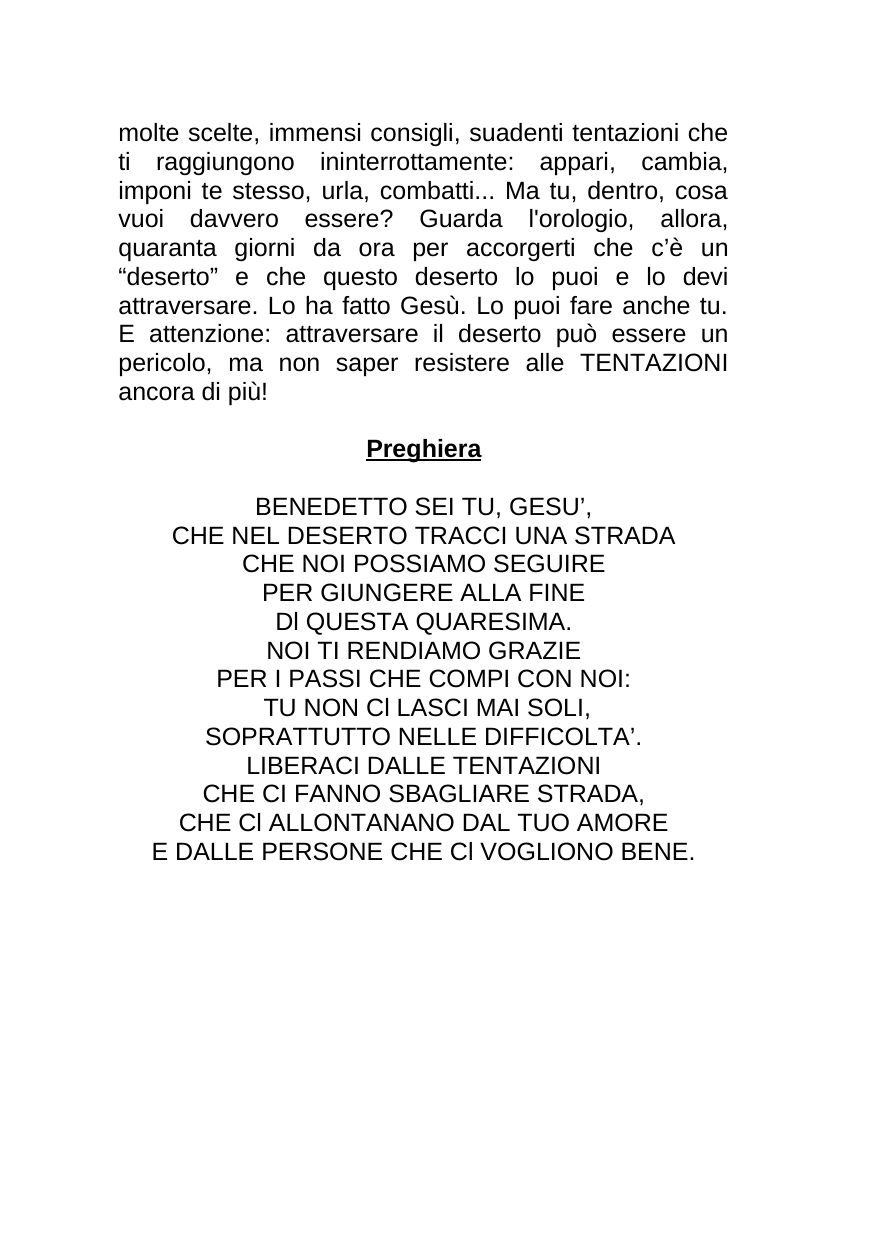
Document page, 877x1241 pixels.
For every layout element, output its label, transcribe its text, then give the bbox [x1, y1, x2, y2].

text CHE CI FANNO SBAGLIARE STRADA, [118, 779, 729, 808]
text SOPRATTUTTO NELLE DIFFICOLTA’. [118, 722, 729, 751]
text PER I PASSI CHE COMPI CON NOI: [118, 664, 729, 693]
text E DALLE PERSONE CHE Cl VOGLIONO BENE. [118, 837, 729, 866]
text Preghiera [118, 434, 729, 463]
text BENEDETTO SEI TU, GESU’, [118, 492, 729, 521]
text CHE NOI POSSIAMO SEGUIRE [118, 549, 729, 578]
text NOI TI RENDIAMO GRAZIE [118, 636, 729, 664]
text PER GIUNGERE ALLA FINE [118, 578, 729, 607]
text CHE NEL DESERTO TRACCI UNA STRADA [118, 521, 729, 549]
text Dl QUESTA QUARESIMA. [118, 607, 729, 636]
text CHE Cl ALLONTANANO DAL TUO AMORE [118, 808, 729, 837]
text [118, 118, 729, 406]
text LIBERACI DALLE TENTAZIONI [118, 751, 729, 779]
text TU NON Cl LASCI MAI SOLI, [118, 693, 729, 722]
